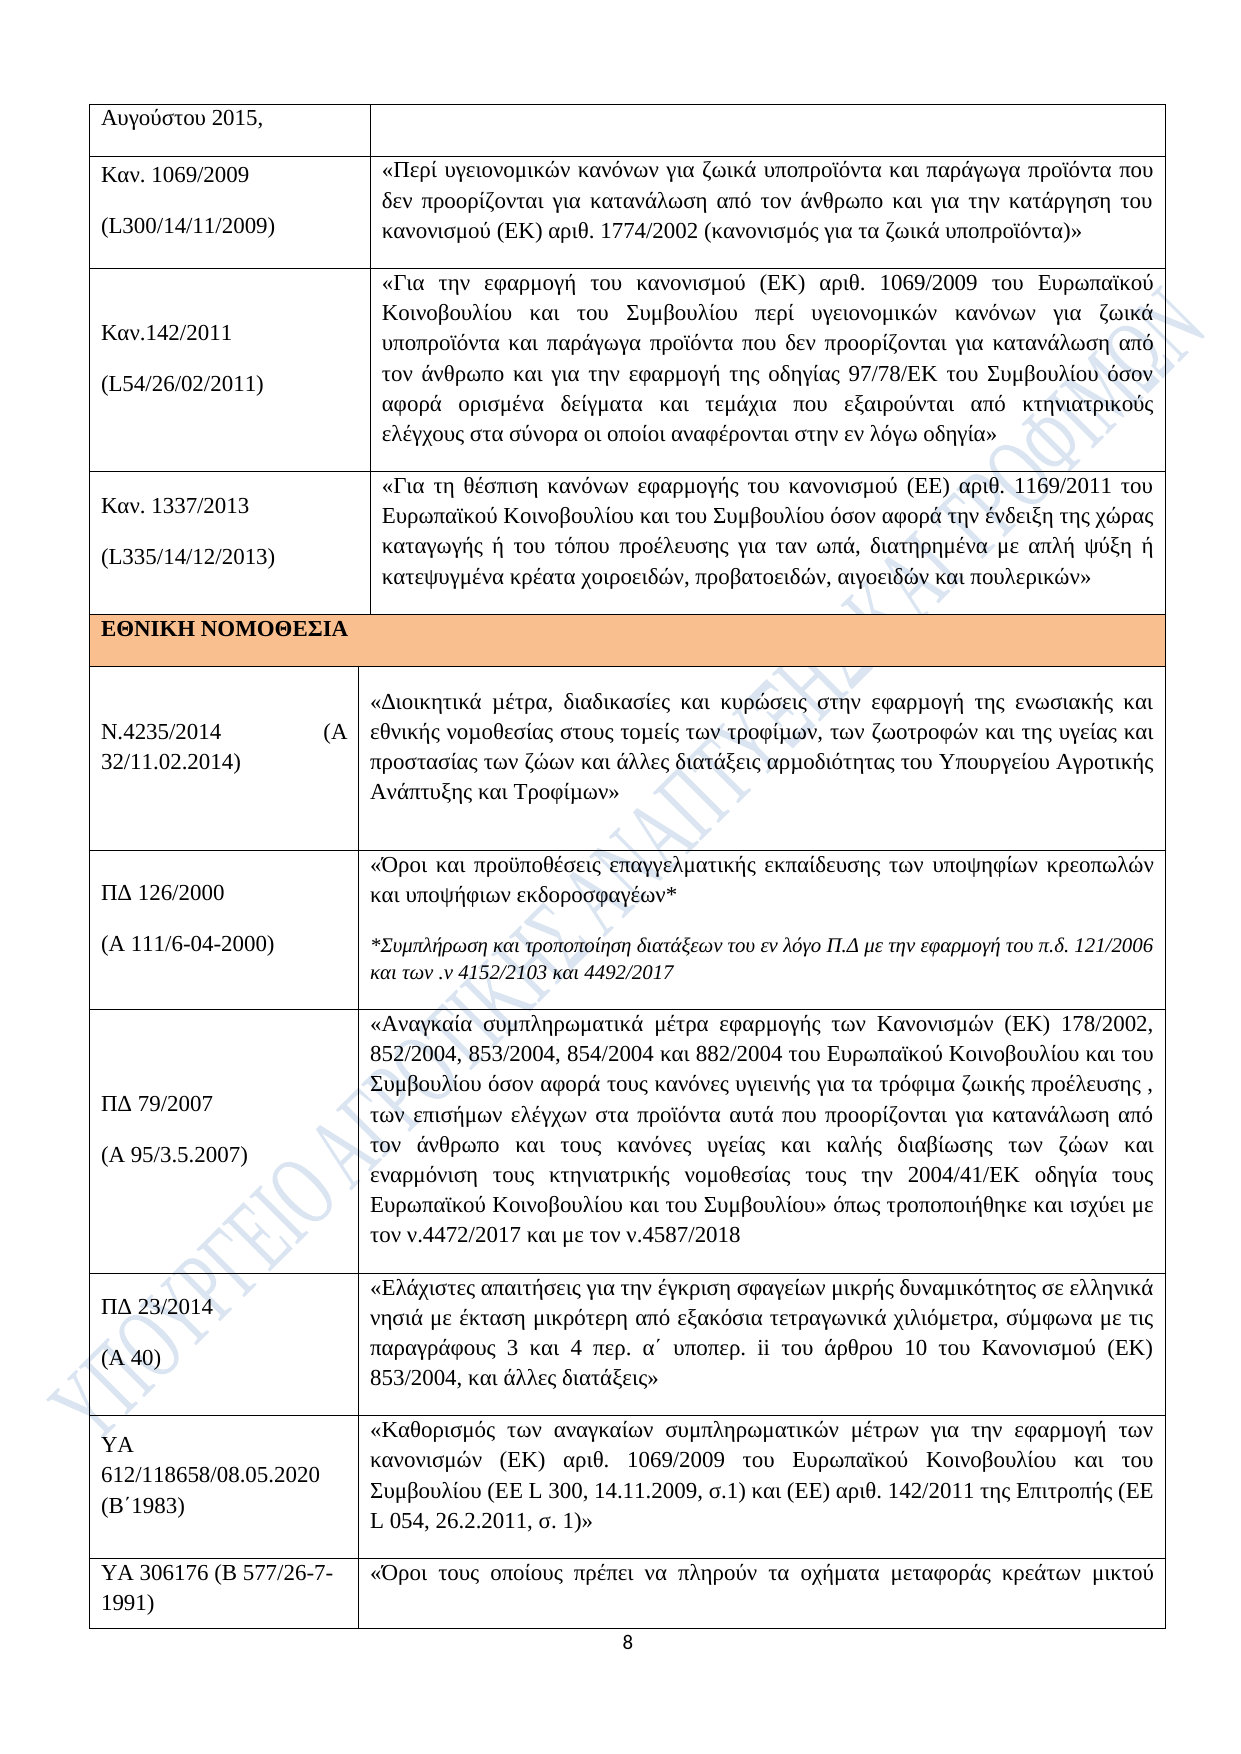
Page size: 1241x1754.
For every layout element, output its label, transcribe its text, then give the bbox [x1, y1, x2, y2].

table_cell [371, 105, 1165, 156]
table_cell Καν.142/2011 (L54/26/02/2011) [90, 269, 370, 471]
table_cell «Όροι και προϋποθέσεις επαγγελματικής εκπαίδευσης των υποψηφίων κρεοπωλών και υποψήφιων εκδοροσφαγέων* *Συμπλήρωση και τροποποίηση διατάξεων του εν λόγο Π.Δ με την εφαρμογή του π.δ. 121/2006 και των .ν 4152/2103 και 4492/2017 [359, 851, 1165, 1009]
table_cell Ν.4235/2014 (Α 32/11.02.2014) [90, 667, 358, 850]
table_cell «∆ιοικητικά µέτρα, διαδικασίες και κυρώσεις στην εφαρµογή της ενωσιακής και εθνικής νοµοθεσίας στους τοµείς των τροφίµων, των ζωοτροφών και της υγείας και προστασίας των ζώων και άλλες διατάξεις αρµοδιότητας του Υπουργείου Αγροτικής Ανάπτυξης και Τροφίµων» [359, 667, 1165, 850]
table_cell ΠΔ 79/2007 (Α 95/3.5.2007) [90, 1010, 358, 1272]
table_cell Καν. 1337/2013 (L335/14/12/2013) [90, 472, 370, 614]
table_cell ΠΔ 126/2000 (Α 111/6-04-2000) [90, 851, 358, 1009]
table_cell «Για την εφαρμογή του κανονισμού (ΕΚ) αριθ. 1069/2009 του Ευρωπαϊκού Κοινοβουλίου και του Συμβουλίου περί υγειονομικών κανόνων για ζωικά υποπροϊόντα και παράγωγα προϊόντα που δεν προορίζονται για κατανάλωση από τον άνθρωπο και για την εφαρμογή της οδηγίας 97/78/ΕΚ του Συμβουλίου όσον αφορά ορισμένα δείγματα και τεμάχια που εξαιρούνται από κτηνιατρικούς ελέγχους στα σύνορα οι οποίοι αναφέρονται στην εν λόγω οδηγία» [371, 269, 1165, 471]
table_cell ΠΔ 23/2014 (Α 40) [90, 1274, 358, 1415]
table_cell «Ελάχιστες απαιτήσεις για την έγκριση σφαγείων μικρής δυναμικότητος σε ελληνικά νησιά με έκταση μικρότερη από εξακόσια τετραγωνικά χιλιόμετρα, σύμφωνα με τις παραγράφους 3 και 4 περ. α΄ υποπερ. ii του άρθρου 10 του Κανονισμού (ΕΚ) 853/2004, και άλλες διατάξεις» [359, 1274, 1165, 1415]
table_cell «Περί υγειονομικών κανόνων για ζωικά υποπροϊόντα και παράγωγα προϊόντα που δεν προορίζονται για κατανάλωση από τον άνθρωπο και για την κατάργηση του κανονισμού (ΕΚ) αριθ. 1774/2002 (κανονισμός για τα ζωικά υποπροϊόντα)» [371, 157, 1165, 268]
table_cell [90, 1559, 358, 1628]
table_cell ΥΑ 612/118658/08.05.2020 (Β΄1983) [90, 1416, 358, 1558]
table_cell Καν. 1069/2009 (L300/14/11/2009) [90, 157, 370, 268]
table_cell «Για τη θέσπιση κανόνων εφαρμογής του κανονισμού (ΕΕ) αριθ. 1169/2011 του Ευρωπαϊκού Κοινοβουλίου και του Συμβουλίου όσον αφορά την ένδειξη της χώρας καταγωγής ή του τόπου προέλευσης για ταν ωπά, διατηρημένα με απλή ψύξη ή κατεψυγμένα κρέατα χοιροειδών, προβατοειδών, αιγοειδών και πουλερικών» [371, 472, 1165, 614]
table_cell «Καθορισμός των αναγκαίων συμπληρωματικών μέτρων για την εφαρμογή των κανονισμών (ΕΚ) αριθ. 1069/2009 του Ευρωπαϊκού Κοινοβουλίου και του Συμβουλίου (ΕΕ L 300, 14.11.2009, σ.1) και (ΕΕ) αριθ. 142/2011 της Επιτροπής (ΕΕ L 054, 26.2.2011, σ. 1)» [359, 1416, 1165, 1558]
table_cell «Αναγκαία συμπληρωματικά μέτρα εφαρμογής των Κανονισμών (ΕΚ) 178/2002, 852/2004, 853/2004, 854/2004 και 882/2004 του Ευρωπαϊκού Κοινοβουλίου και του Συμβουλίου όσον αφορά τους κανόνες υγιεινής για τα τρόφιμα ζωικής προέλευσης , των επισήμων ελέγχων στα προϊόντα αυτά που προορίζονται για κατανάλωση από τον άνθρωπο και τους κανόνες υγείας και καλής διαβίωσης των ζώων και εναρμόνιση τους κτηνιατρικής νομοθεσίας τους την 2004/41/ΕΚ οδηγία τους Ευρωπαϊκού Κοινοβουλίου και του Συμβουλίου» όπως τροποποιήθηκε και ισχύει με τον ν.4472/2017 και με τον ν.4587/2018 [359, 1010, 1165, 1272]
table_cell ΕΘΝΙΚΗ ΝΟΜΟΘΕΣΙΑ [90, 615, 1165, 666]
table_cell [90, 105, 370, 156]
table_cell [359, 1559, 1165, 1628]
